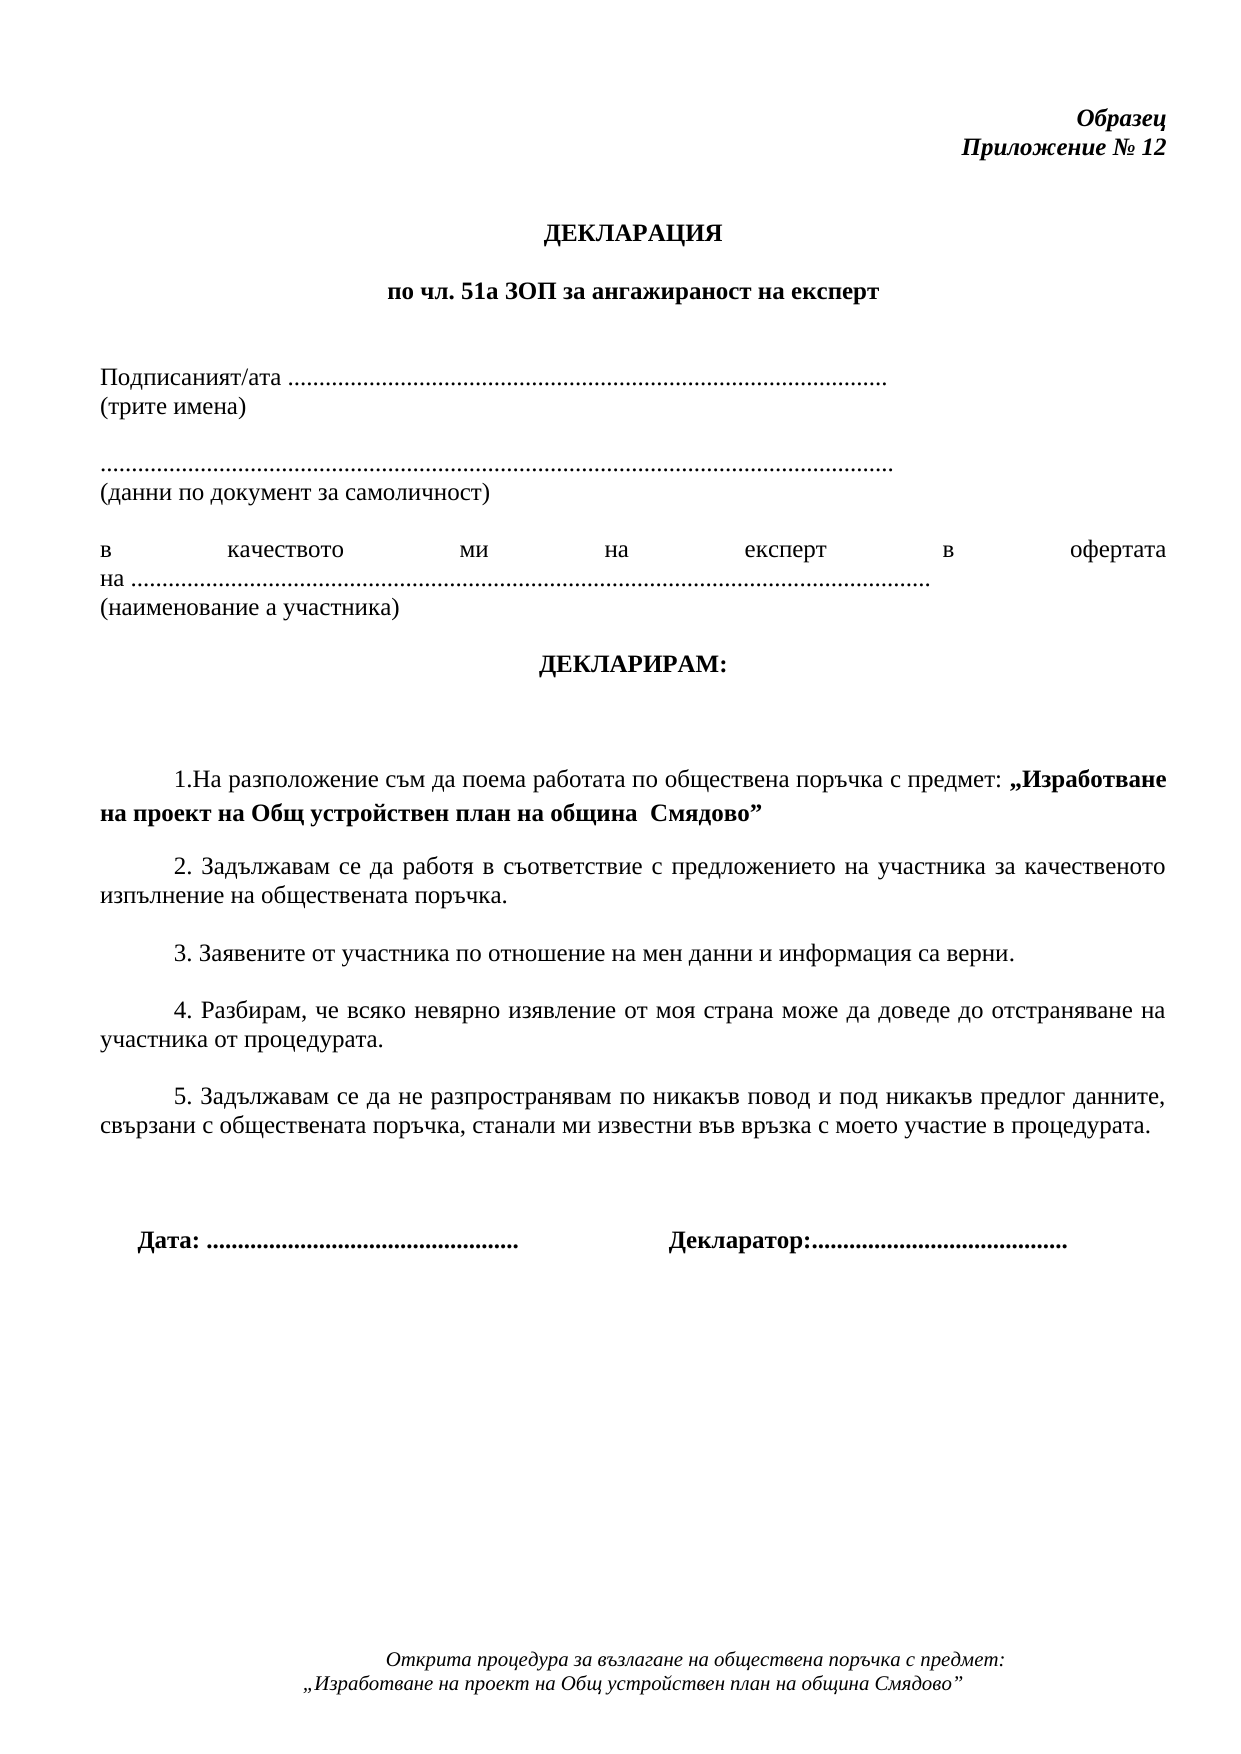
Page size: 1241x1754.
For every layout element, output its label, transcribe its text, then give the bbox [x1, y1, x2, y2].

text Приложение № 12 [100, 132, 1167, 161]
text (трите имена) [100, 391, 1167, 419]
text Дата: .................................................. Декларатор:......................................... [137, 1225, 1167, 1254]
text 1.На разположение съм да поема работата по обществена поръчка с предмет: „Изработване на проект на Общ устройствен план на община Смядово” [100, 764, 1167, 826]
text Образeц [763, 103, 1167, 132]
text 2. Задължавам се да работя в съответствие с предложението на участника за качественото изпълнение на обществената поръчка. [100, 851, 1167, 909]
text Подписаният/ата ................................................................................................ [100, 362, 1167, 391]
text (наименование а участника) [100, 592, 1167, 621]
text 4. Разбирам, че всяко невярно изявление от моя страна може да доведе до отстраняване на участника от процедурата. [100, 995, 1167, 1053]
text ДЕКЛАРИРАМ: [100, 649, 1167, 678]
text в качеството ми на експерт в офертата на ................................................................................................................................ [100, 534, 1167, 592]
text ДЕКЛАРАЦИЯ [100, 218, 1167, 247]
text ............................................................................................................................... [100, 448, 1167, 477]
text 3. Заявените от участника по отношение на мен данни и информация са верни. [100, 938, 1167, 966]
text по чл. 51а ЗОП за ангажираност на експерт [100, 276, 1167, 304]
text 5. Задължавам се да не разпространявам по никакъв повод и под никакъв предлог данните, свързани с обществената поръчка, станали ми известни във връзка с моето участие в процедурата. [100, 1081, 1167, 1139]
text (данни по документ за самоличност) [100, 477, 1167, 506]
